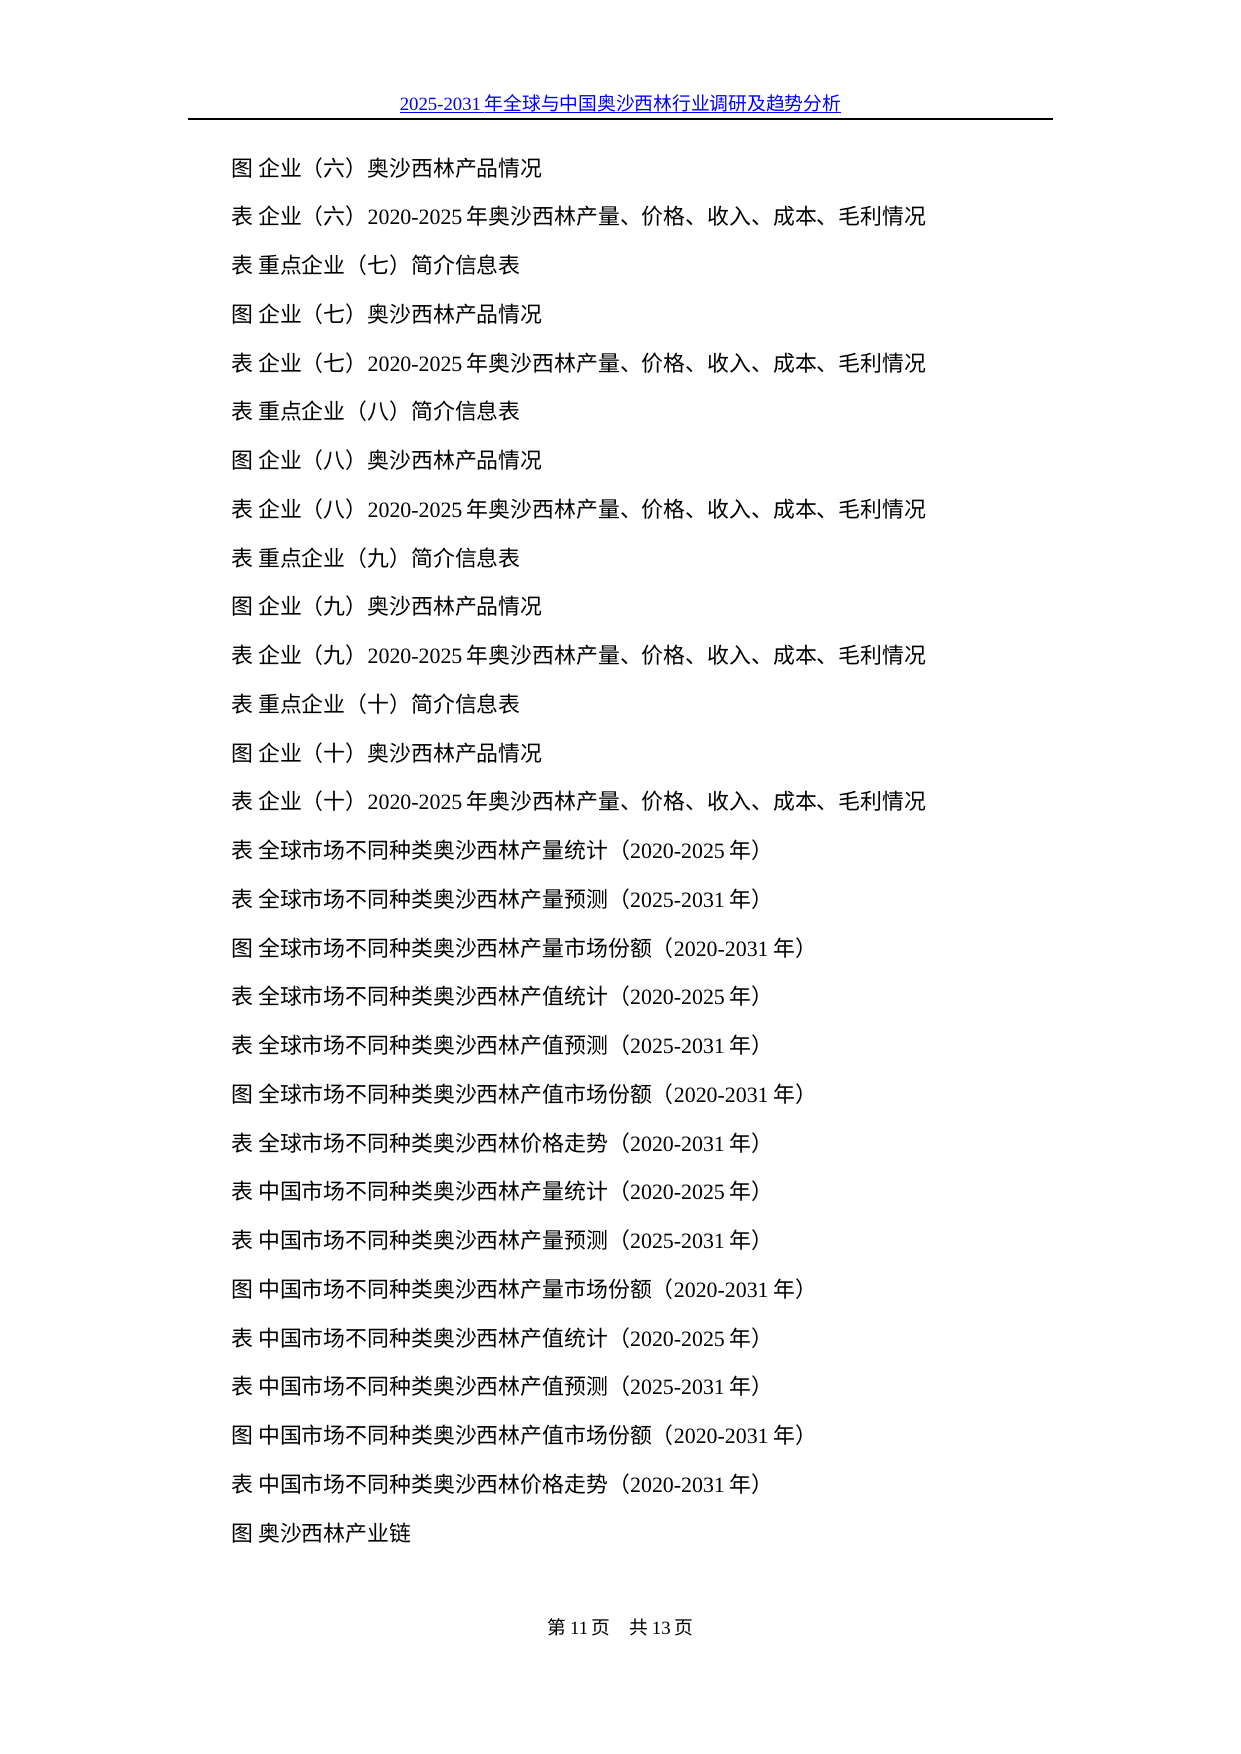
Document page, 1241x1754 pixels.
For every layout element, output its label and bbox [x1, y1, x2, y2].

text [187, 150, 1053, 1548]
